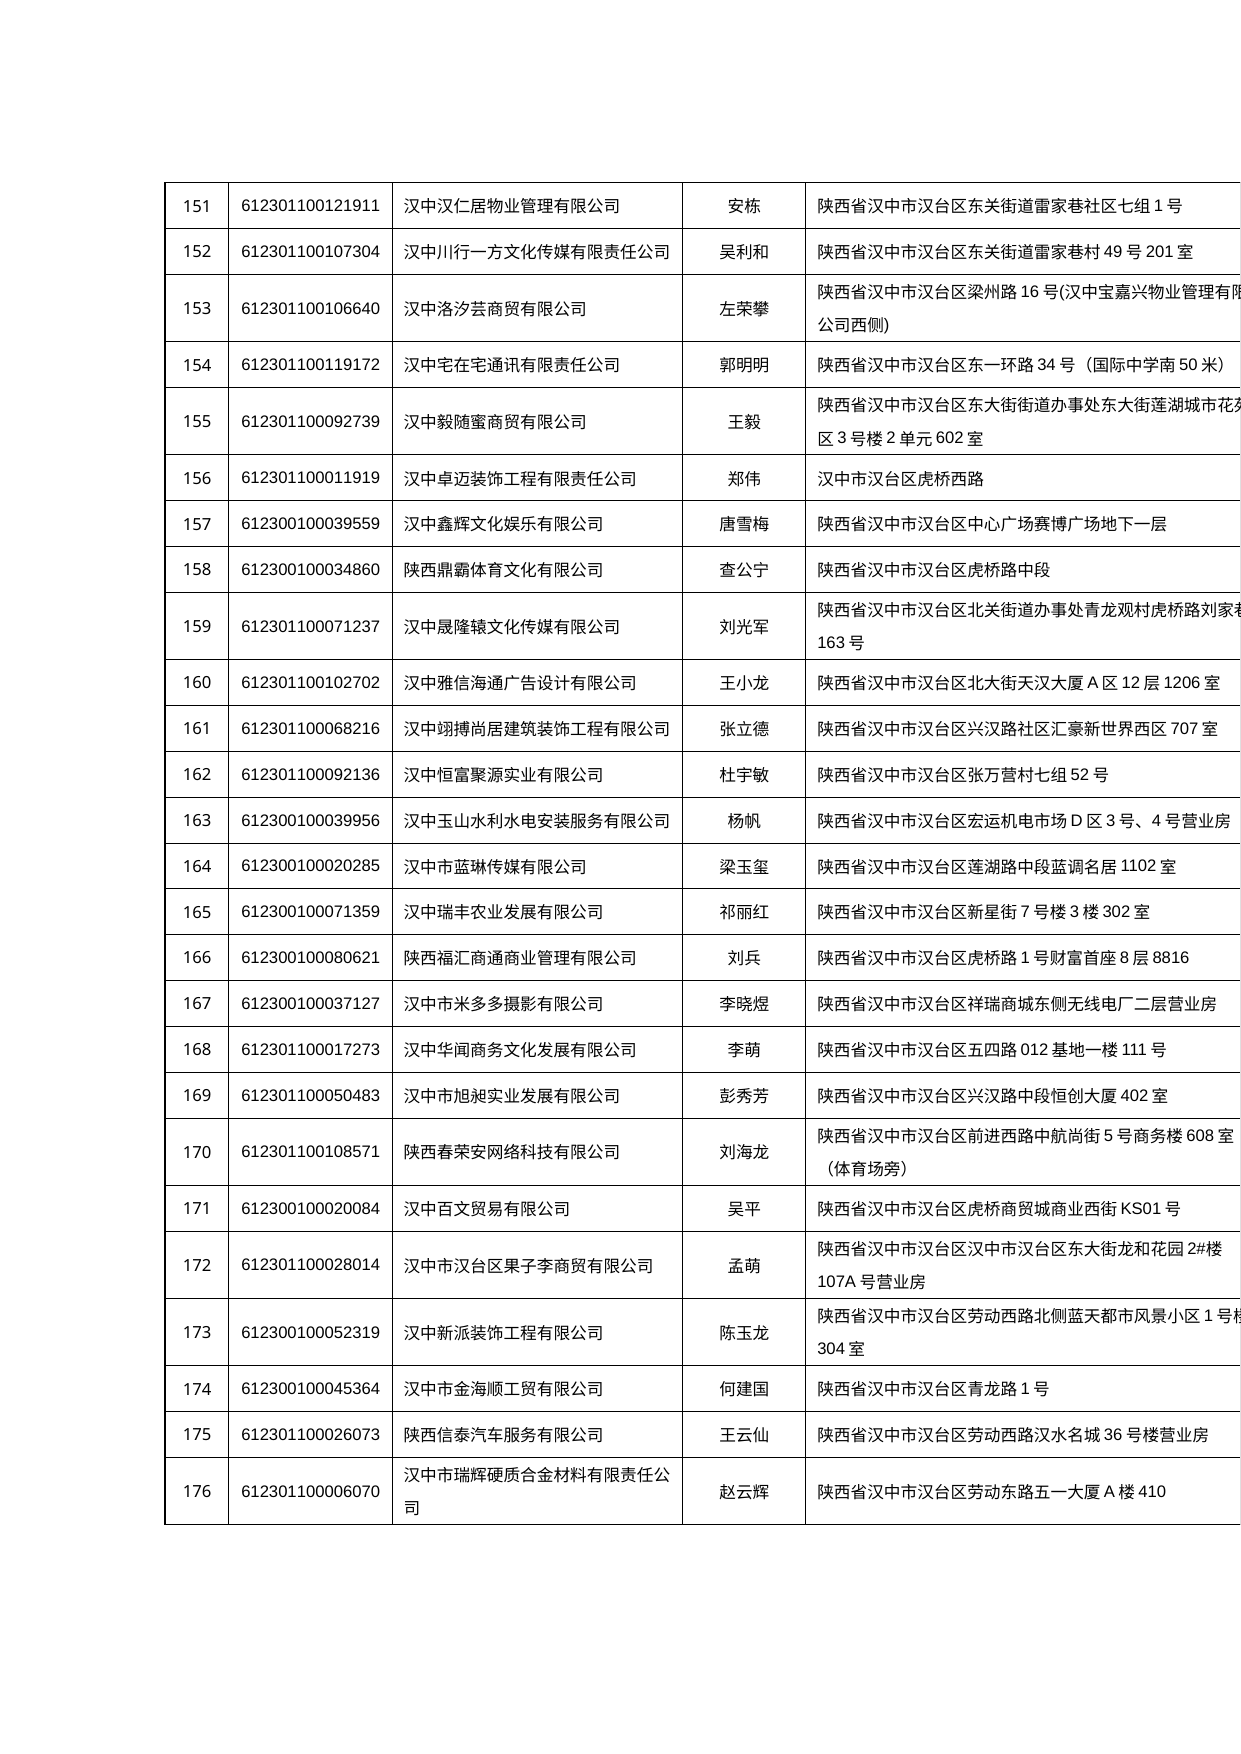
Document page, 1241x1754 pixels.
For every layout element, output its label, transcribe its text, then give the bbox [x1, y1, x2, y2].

table_cell 162 [166, 752, 228, 797]
table_cell 612301100017273 [229, 1027, 392, 1072]
table_cell 安栋 [683, 183, 805, 228]
table_cell 155 [166, 388, 228, 454]
table_cell 153 [166, 275, 228, 341]
table_cell 汉中市汉台区虎桥西路 [806, 455, 1240, 500]
table_cell 刘海龙 [683, 1119, 805, 1185]
table_cell 612300100071359 [229, 889, 392, 934]
table_cell 612300100020285 [229, 844, 392, 888]
table_cell 陕西省汉中市汉台区梁州路16号(汉中宝嘉兴物业管理有限公司西侧) [806, 275, 1240, 341]
table_cell 汉中新派装饰工程有限公司 [393, 1299, 682, 1365]
table_cell 郭明明 [683, 342, 805, 387]
table_cell 陕西省汉中市汉台区虎桥路中段 [806, 547, 1240, 592]
table_cell 汉中华闻商务文化发展有限公司 [393, 1027, 682, 1072]
table_cell 612301100107304 [229, 229, 392, 274]
table_cell 612301100119172 [229, 342, 392, 387]
table_cell 陕西省汉中市汉台区莲湖路中段蓝调名居1102室 [806, 844, 1240, 888]
table_cell 157 [166, 501, 228, 546]
table_cell 陕西省汉中市汉台区劳动东路五一大厦A楼410 [806, 1458, 1240, 1524]
table_cell 李萌 [683, 1027, 805, 1072]
table_cell 612301100071237 [229, 593, 392, 659]
table_cell 汉中翊搏尚居建筑装饰工程有限公司 [393, 706, 682, 751]
table_cell 159 [166, 593, 228, 659]
table_cell 汉中宅在宅通讯有限责任公司 [393, 342, 682, 387]
table_cell 李晓煜 [683, 981, 805, 1026]
table_cell 吴平 [683, 1186, 805, 1231]
table_cell 陕西省汉中市汉台区祥瑞商城东侧无线电厂二层营业房 [806, 981, 1240, 1026]
table_cell 查公宁 [683, 547, 805, 592]
table_cell 612300100034860 [229, 547, 392, 592]
table_cell 王云仙 [683, 1412, 805, 1457]
table_cell 陕西春荣安网络科技有限公司 [393, 1119, 682, 1185]
table_cell 梁玉玺 [683, 844, 805, 888]
table_cell 孟萌 [683, 1232, 805, 1298]
table_cell 陕西省汉中市汉台区宏运机电市场D区3号、4号营业房 [806, 798, 1240, 842]
table_cell 151 [166, 183, 228, 228]
table_cell 612301100092136 [229, 752, 392, 797]
table_cell 169 [166, 1073, 228, 1117]
table_cell 左荣攀 [683, 275, 805, 341]
table_cell 汉中鑫辉文化娱乐有限公司 [393, 501, 682, 546]
table_cell 汉中市旭昶实业发展有限公司 [393, 1073, 682, 1117]
table_cell 王毅 [683, 388, 805, 454]
table_cell 陕西省汉中市汉台区青龙路1号 [806, 1366, 1240, 1411]
table_cell 王小龙 [683, 660, 805, 705]
table_cell 陕西省汉中市汉台区张万营村七组52号 [806, 752, 1240, 797]
table_cell 612300100052319 [229, 1299, 392, 1365]
table_cell 汉中毅随蜜商贸有限公司 [393, 388, 682, 454]
table_cell 612301100102702 [229, 660, 392, 705]
table_cell 汉中市瑞辉硬质合金材料有限责任公司 [393, 1458, 682, 1524]
table_cell 郑伟 [683, 455, 805, 500]
table_cell 陕西省汉中市汉台区劳动西路汉水名城36号楼营业房 [806, 1412, 1240, 1457]
table_cell 赵云辉 [683, 1458, 805, 1524]
table_cell 176 [166, 1458, 228, 1524]
table_cell 陕西省汉中市汉台区北大街天汉大厦A区12层1206室 [806, 660, 1240, 705]
table_cell 汉中恒富聚源实业有限公司 [393, 752, 682, 797]
table_cell 167 [166, 981, 228, 1026]
table_cell 165 [166, 889, 228, 934]
table_cell 汉中瑞丰农业发展有限公司 [393, 889, 682, 934]
table_cell 陕西省汉中市汉台区北关街道办事处青龙观村虎桥路刘家巷163号 [806, 593, 1240, 659]
table_cell 汉中市金海顺工贸有限公司 [393, 1366, 682, 1411]
table_cell 刘兵 [683, 935, 805, 980]
table_cell 汉中川行一方文化传媒有限责任公司 [393, 229, 682, 274]
table_cell 何建国 [683, 1366, 805, 1411]
table_cell 168 [166, 1027, 228, 1072]
table_cell 612300100020084 [229, 1186, 392, 1231]
table_cell 汉中市蓝琳传媒有限公司 [393, 844, 682, 888]
table_cell 612300100039956 [229, 798, 392, 842]
table_cell 170 [166, 1119, 228, 1185]
table_cell 612301100028014 [229, 1232, 392, 1298]
table_cell 汉中卓迈装饰工程有限责任公司 [393, 455, 682, 500]
table_cell 161 [166, 706, 228, 751]
table_cell 154 [166, 342, 228, 387]
table_cell 汉中市米多多摄影有限公司 [393, 981, 682, 1026]
table_cell 陕西省汉中市汉台区东关街道雷家巷村49号201室 [806, 229, 1240, 274]
table_cell 612300100045364 [229, 1366, 392, 1411]
table_cell 171 [166, 1186, 228, 1231]
table_cell 唐雪梅 [683, 501, 805, 546]
table_cell 158 [166, 547, 228, 592]
table_cell 612301100068216 [229, 706, 392, 751]
table_cell 汉中洛汐芸商贸有限公司 [393, 275, 682, 341]
table_cell 张立德 [683, 706, 805, 751]
table_cell 612300100037127 [229, 981, 392, 1026]
table_cell 陕西省汉中市汉台区虎桥商贸城商业西街KS01号 [806, 1186, 1240, 1231]
table_cell 172 [166, 1232, 228, 1298]
table_cell 陕西鼎霸体育文化有限公司 [393, 547, 682, 592]
table_cell 陕西省汉中市汉台区东关街道雷家巷社区七组1号 [806, 183, 1240, 228]
table_cell 汉中百文贸易有限公司 [393, 1186, 682, 1231]
table_cell 163 [166, 798, 228, 842]
table_cell 彭秀芳 [683, 1073, 805, 1117]
table_cell 陕西省汉中市汉台区兴汉路社区汇豪新世界西区707室 [806, 706, 1240, 751]
table_cell 汉中雅信海通广告设计有限公司 [393, 660, 682, 705]
table_cell 陈玉龙 [683, 1299, 805, 1365]
table_cell 612301100092739 [229, 388, 392, 454]
table_cell 汉中汉仁居物业管理有限公司 [393, 183, 682, 228]
table_cell 陕西省汉中市汉台区前进西路中航尚街5号商务楼608室（体育场旁） [806, 1119, 1240, 1185]
table_cell 陕西省汉中市汉台区五四路012基地一楼111号 [806, 1027, 1240, 1072]
table_cell 156 [166, 455, 228, 500]
table_cell 612301100006070 [229, 1458, 392, 1524]
table_cell 陕西省汉中市汉台区虎桥路1号财富首座8层8816 [806, 935, 1240, 980]
table_cell 160 [166, 660, 228, 705]
table_cell 152 [166, 229, 228, 274]
table_cell 吴利和 [683, 229, 805, 274]
table_cell 612301100108571 [229, 1119, 392, 1185]
table_cell 陕西省汉中市汉台区兴汉路中段恒创大厦402室 [806, 1073, 1240, 1117]
table_cell 612301100121911 [229, 183, 392, 228]
table_cell 166 [166, 935, 228, 980]
table_cell 612300100039559 [229, 501, 392, 546]
table_cell 汉中市汉台区果子李商贸有限公司 [393, 1232, 682, 1298]
table_cell 陕西省汉中市汉台区新星街7号楼3楼302室 [806, 889, 1240, 934]
table_cell 164 [166, 844, 228, 888]
table_cell 杨帆 [683, 798, 805, 842]
table_cell 陕西省汉中市汉台区东大街街道办事处东大街莲湖城市花苑c区3号楼2单元602室 [806, 388, 1240, 454]
table_cell 173 [166, 1299, 228, 1365]
table_cell 汉中晟隆辕文化传媒有限公司 [393, 593, 682, 659]
table_cell 612301100050483 [229, 1073, 392, 1117]
table_cell 陕西福汇商通商业管理有限公司 [393, 935, 682, 980]
table_cell 174 [166, 1366, 228, 1411]
table_cell 祁丽红 [683, 889, 805, 934]
table_cell 612301100106640 [229, 275, 392, 341]
table_cell 612300100080621 [229, 935, 392, 980]
table_cell 612301100026073 [229, 1412, 392, 1457]
table_cell 陕西省汉中市汉台区东一环路34号（国际中学南50米） [806, 342, 1240, 387]
table_cell 陕西省汉中市汉台区汉中市汉台区东大街龙和花园2#楼107A号营业房 [806, 1232, 1240, 1298]
table_cell 612301100011919 [229, 455, 392, 500]
table_cell 汉中玉山水利水电安装服务有限公司 [393, 798, 682, 842]
table_cell 陕西信泰汽车服务有限公司 [393, 1412, 682, 1457]
table_cell 陕西省汉中市汉台区劳动西路北侧蓝天都市风景小区1号楼304室 [806, 1299, 1240, 1365]
table_cell 陕西省汉中市汉台区中心广场赛博广场地下一层 [806, 501, 1240, 546]
table_cell 刘光军 [683, 593, 805, 659]
table_cell 175 [166, 1412, 228, 1457]
table_cell 杜宇敏 [683, 752, 805, 797]
